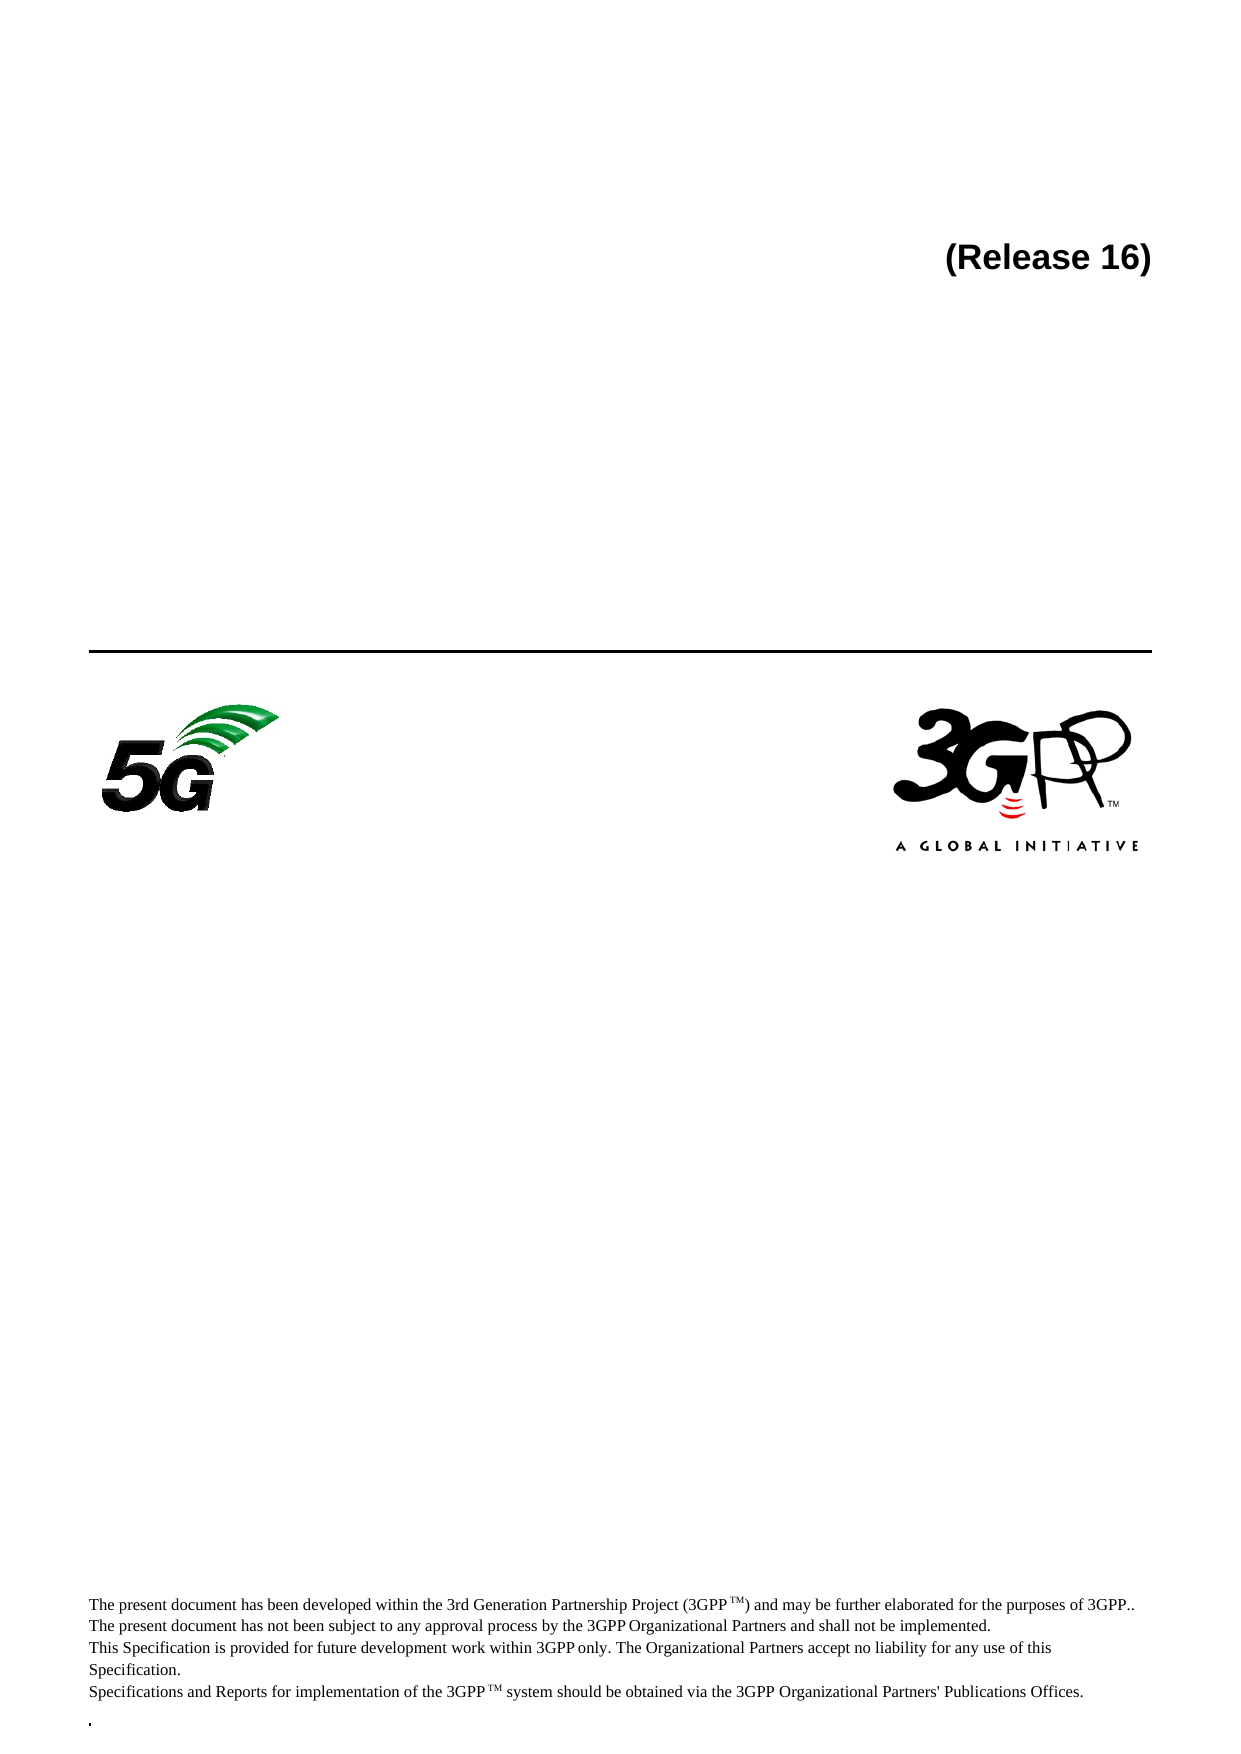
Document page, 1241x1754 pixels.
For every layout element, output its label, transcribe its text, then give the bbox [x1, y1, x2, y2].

picture [885, 700, 1152, 856]
text (Release 16) [89, 236, 1152, 277]
text The present document has been developed within the 3rd Generation Partnership Project (3GPP TM) and may be further elaborated for the purposes of 3GPP.. The present document has not been subject to any approval process by the 3GPP Organizational Partners and shall not be implemented. This Specification is provided for future development work within 3GPP only. The Organizational Partners accept no liability for any use of this Specification. Specifications and Reports for implementation of the 3GPP TM system should be obtained via the 3GPP Organizational Partners' Publications Offices. [89, 1594, 1135, 1701]
picture [88, 657, 288, 856]
